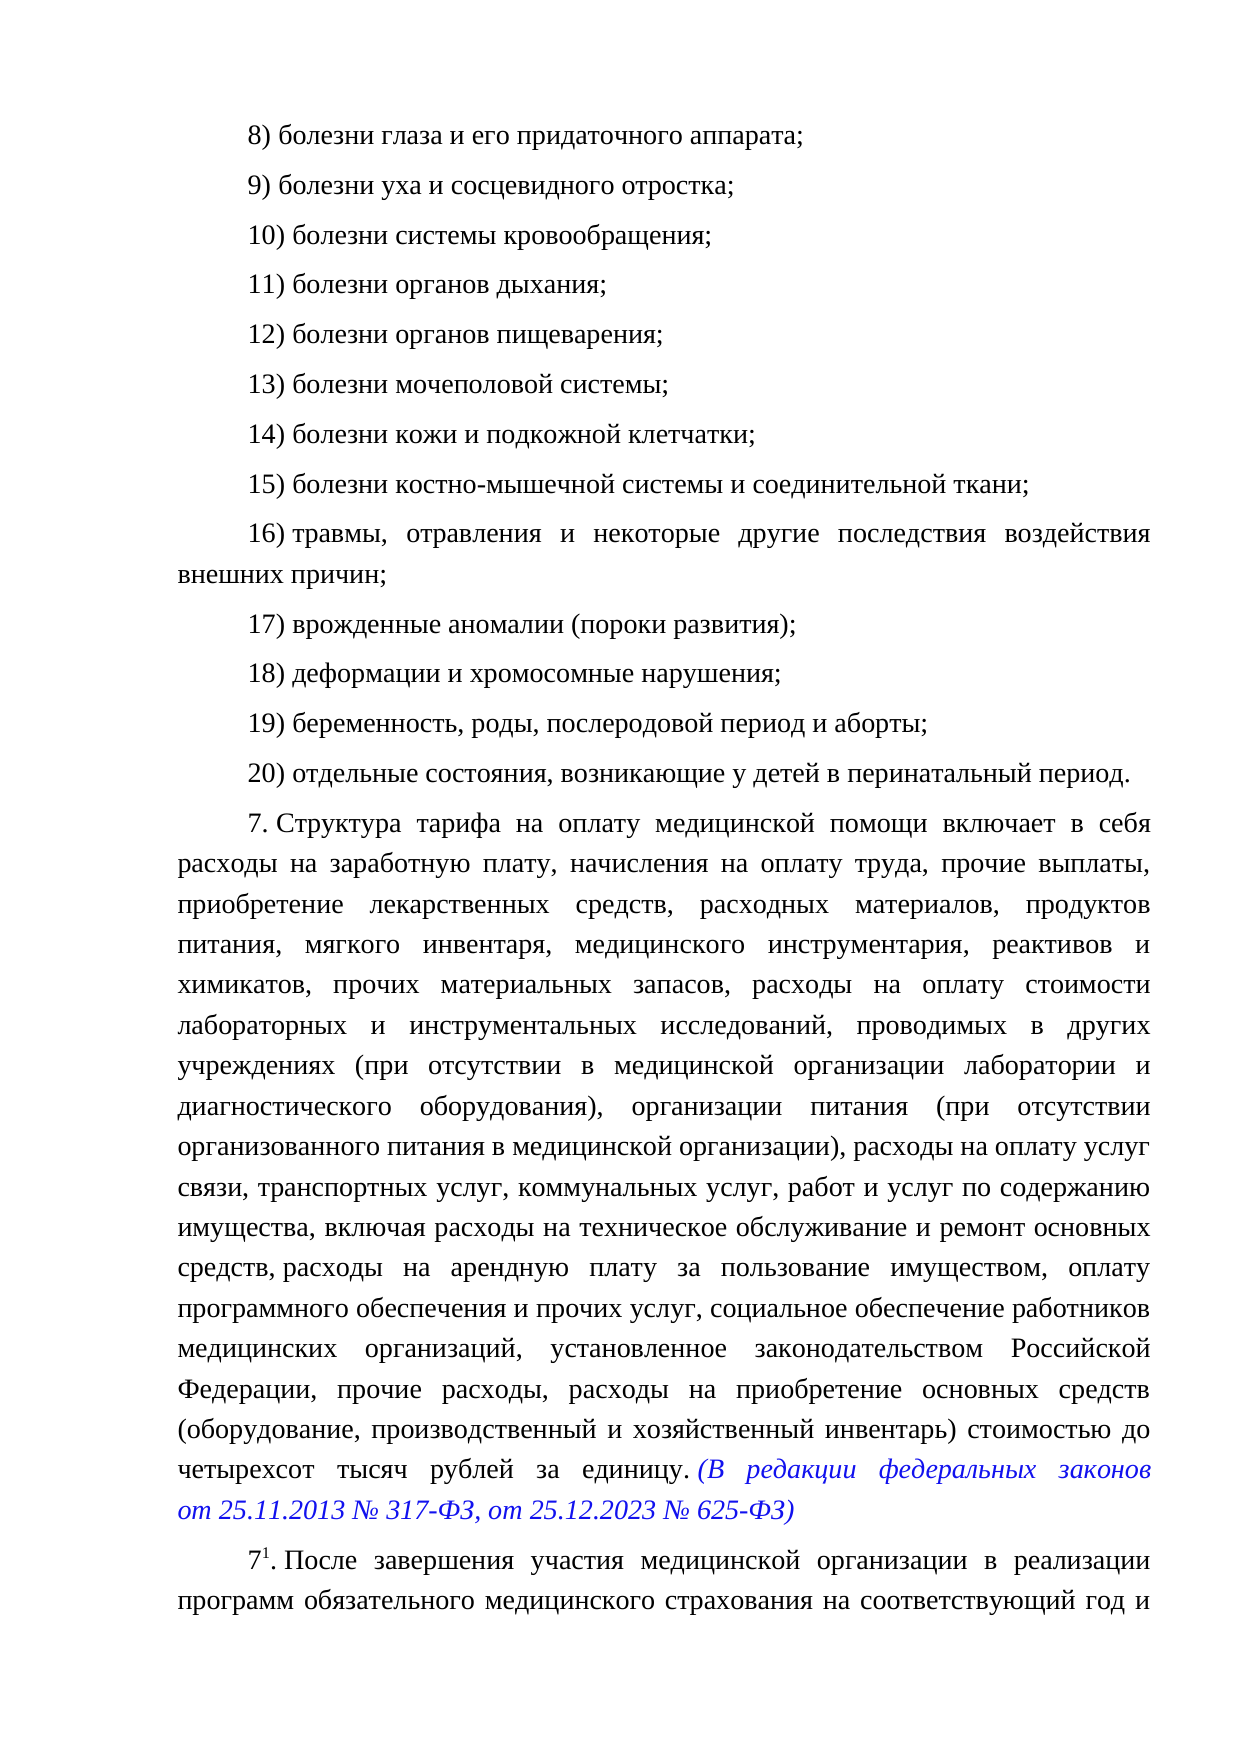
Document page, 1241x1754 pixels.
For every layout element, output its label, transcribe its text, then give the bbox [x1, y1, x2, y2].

text 10) болезни системы кровообращения; [177, 218, 1152, 250]
text 20) отдельные состояния, возникающие у детей в перинатальный период. [177, 756, 1152, 788]
text 11) болезни органов дыхания; [177, 267, 1152, 300]
text 15) болезни костно-мышечной системы и соединительной ткани; [177, 467, 1152, 499]
text 17) врожденные аномалии (пороки развития); [177, 607, 1152, 639]
text 14) болезни кожи и подкожной клетчатки; [177, 417, 1152, 449]
text 16) травмы, отравления и некоторые другие последствия воздействия внешних причин; [177, 516, 1152, 589]
text 9) болезни уха и сосцевидного отростка; [177, 168, 1152, 200]
text 13) болезни мочеполовой системы; [177, 367, 1152, 399]
text 18) деформации и хромосомные нарушения; [177, 656, 1152, 689]
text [177, 1543, 1152, 1616]
text 19) беременность, роды, послеродовой период и аборты; [177, 706, 1152, 739]
text 8) болезни глаза и его придаточного аппарата; [177, 118, 1152, 151]
text 7. Структура тарифа на оплату медицинской помощи включает в себя расходы на заработную плату, начисления на оплату труда, прочие выплаты, приобретение лекарственных средств, расходных материалов, продуктов питания, мягкого инвентаря, медицинского инструментария, реактивов и химикатов, прочих материальных запасов, расходы на оплату стоимости лабораторных и инструментальных исследований, проводимых в других учреждениях (при отсутствии в медицинской организации лаборатории и диагностического оборудования), организации питания (при отсутствии организованного питания в медицинской организации), расходы на оплату услуг связи, транспортных услуг, коммунальных услуг, работ и услуг по содержанию имущества, включая расходы на техническое обслуживание и ремонт основных средств, расходы на арендную плату за пользование имуществом, оплату программного обеспечения и прочих услуг, социальное обеспечение работников медицинских организаций, установленное законодательством Российской Федерации, прочие расходы, расходы на приобретение основных средств (оборудование, производственный и хозяйственный инвентарь) стоимостью до четырехсот тысяч рублей за единицу. (В редакции федеральных законов от 25.11.2013 № 317-ФЗ, от 25.12.2023 № 625-ФЗ) [177, 806, 1152, 1525]
text 12) болезни органов пищеварения; [177, 317, 1152, 350]
